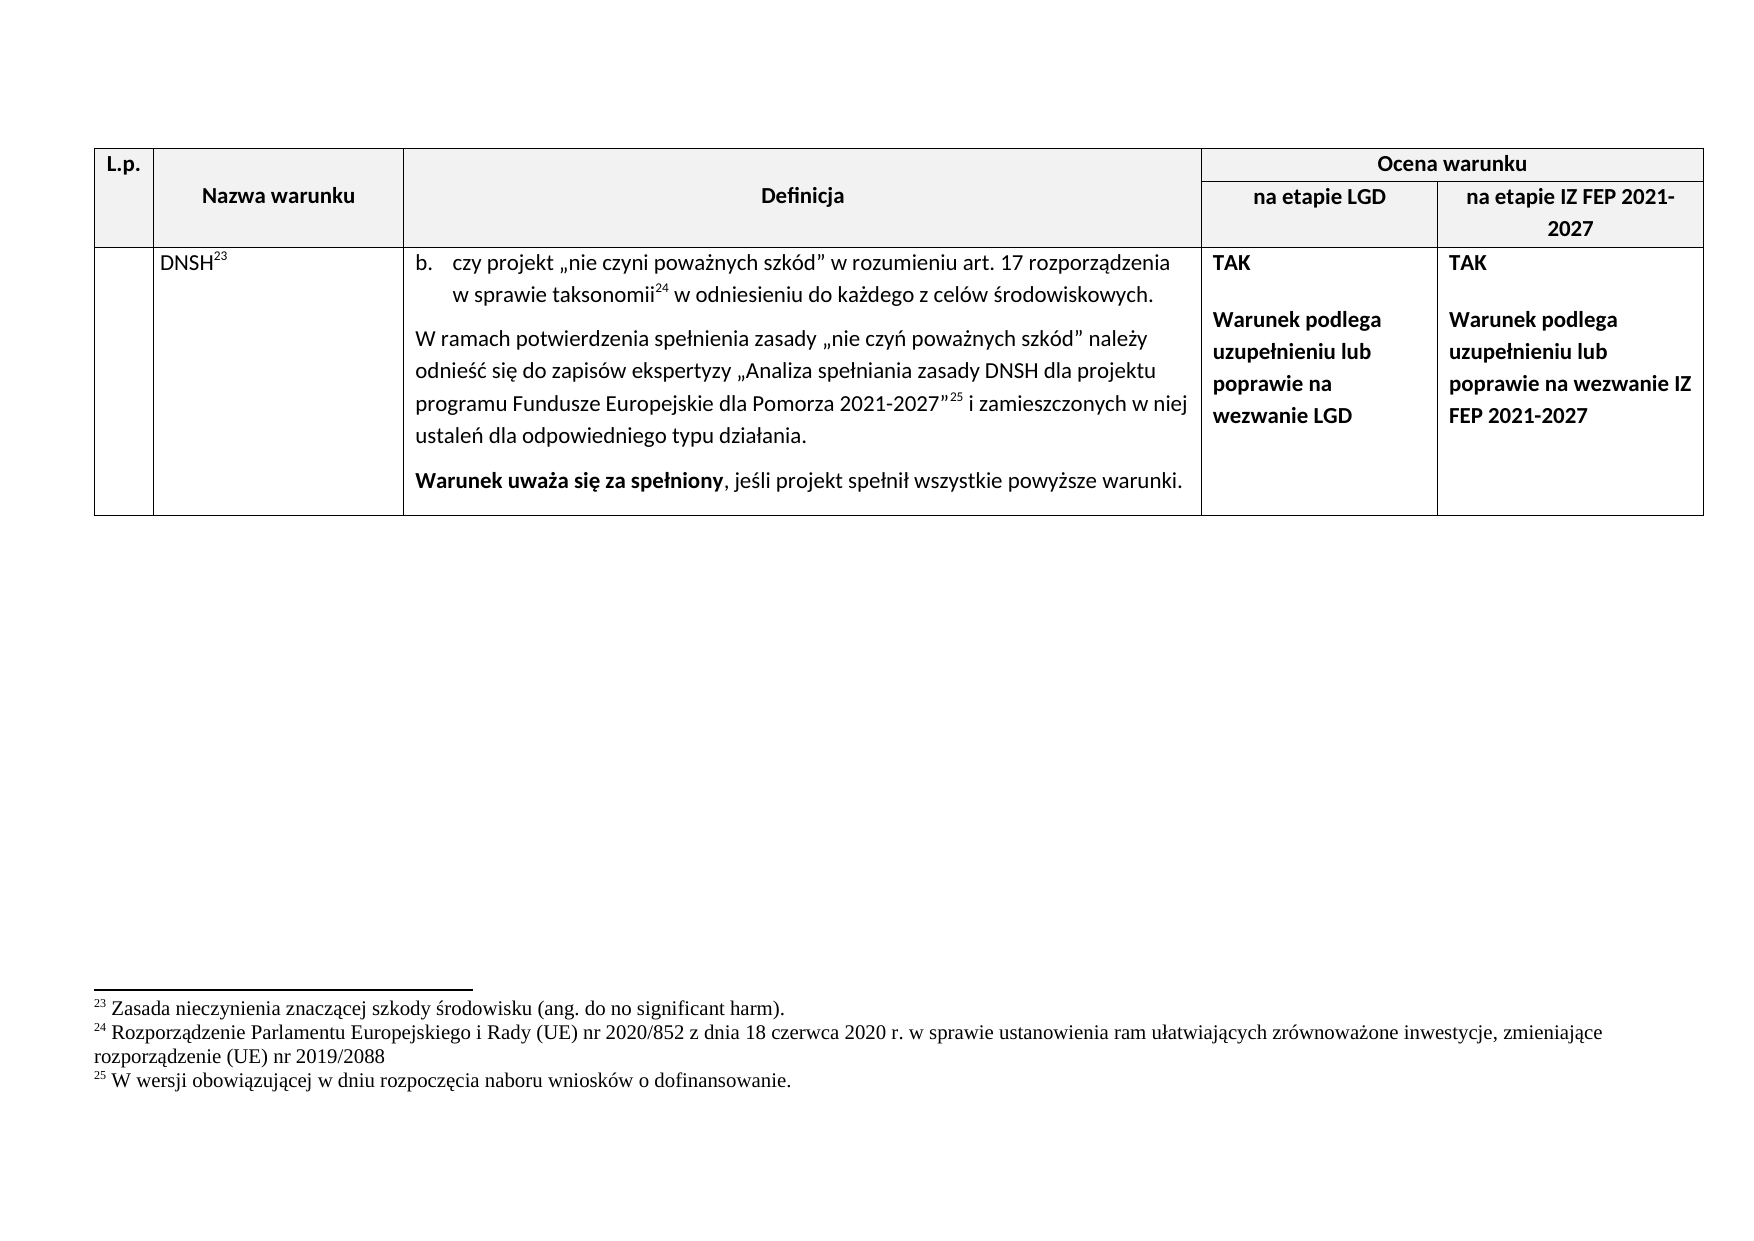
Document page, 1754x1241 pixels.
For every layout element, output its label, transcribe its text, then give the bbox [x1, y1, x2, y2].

table_header Definicja [404, 149, 1201, 247]
table_cell na etapie LGD [1202, 182, 1437, 247]
table_cell na etapie IZ FEP 2021-2027 [1438, 182, 1703, 247]
table_header L.p. [95, 149, 153, 247]
table_header Nazwa warunku [154, 149, 403, 247]
table_header Ocena warunku [1202, 149, 1703, 181]
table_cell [404, 248, 1201, 515]
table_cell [1438, 248, 1703, 515]
table_cell [95, 248, 153, 515]
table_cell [1202, 248, 1437, 515]
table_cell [154, 248, 403, 515]
